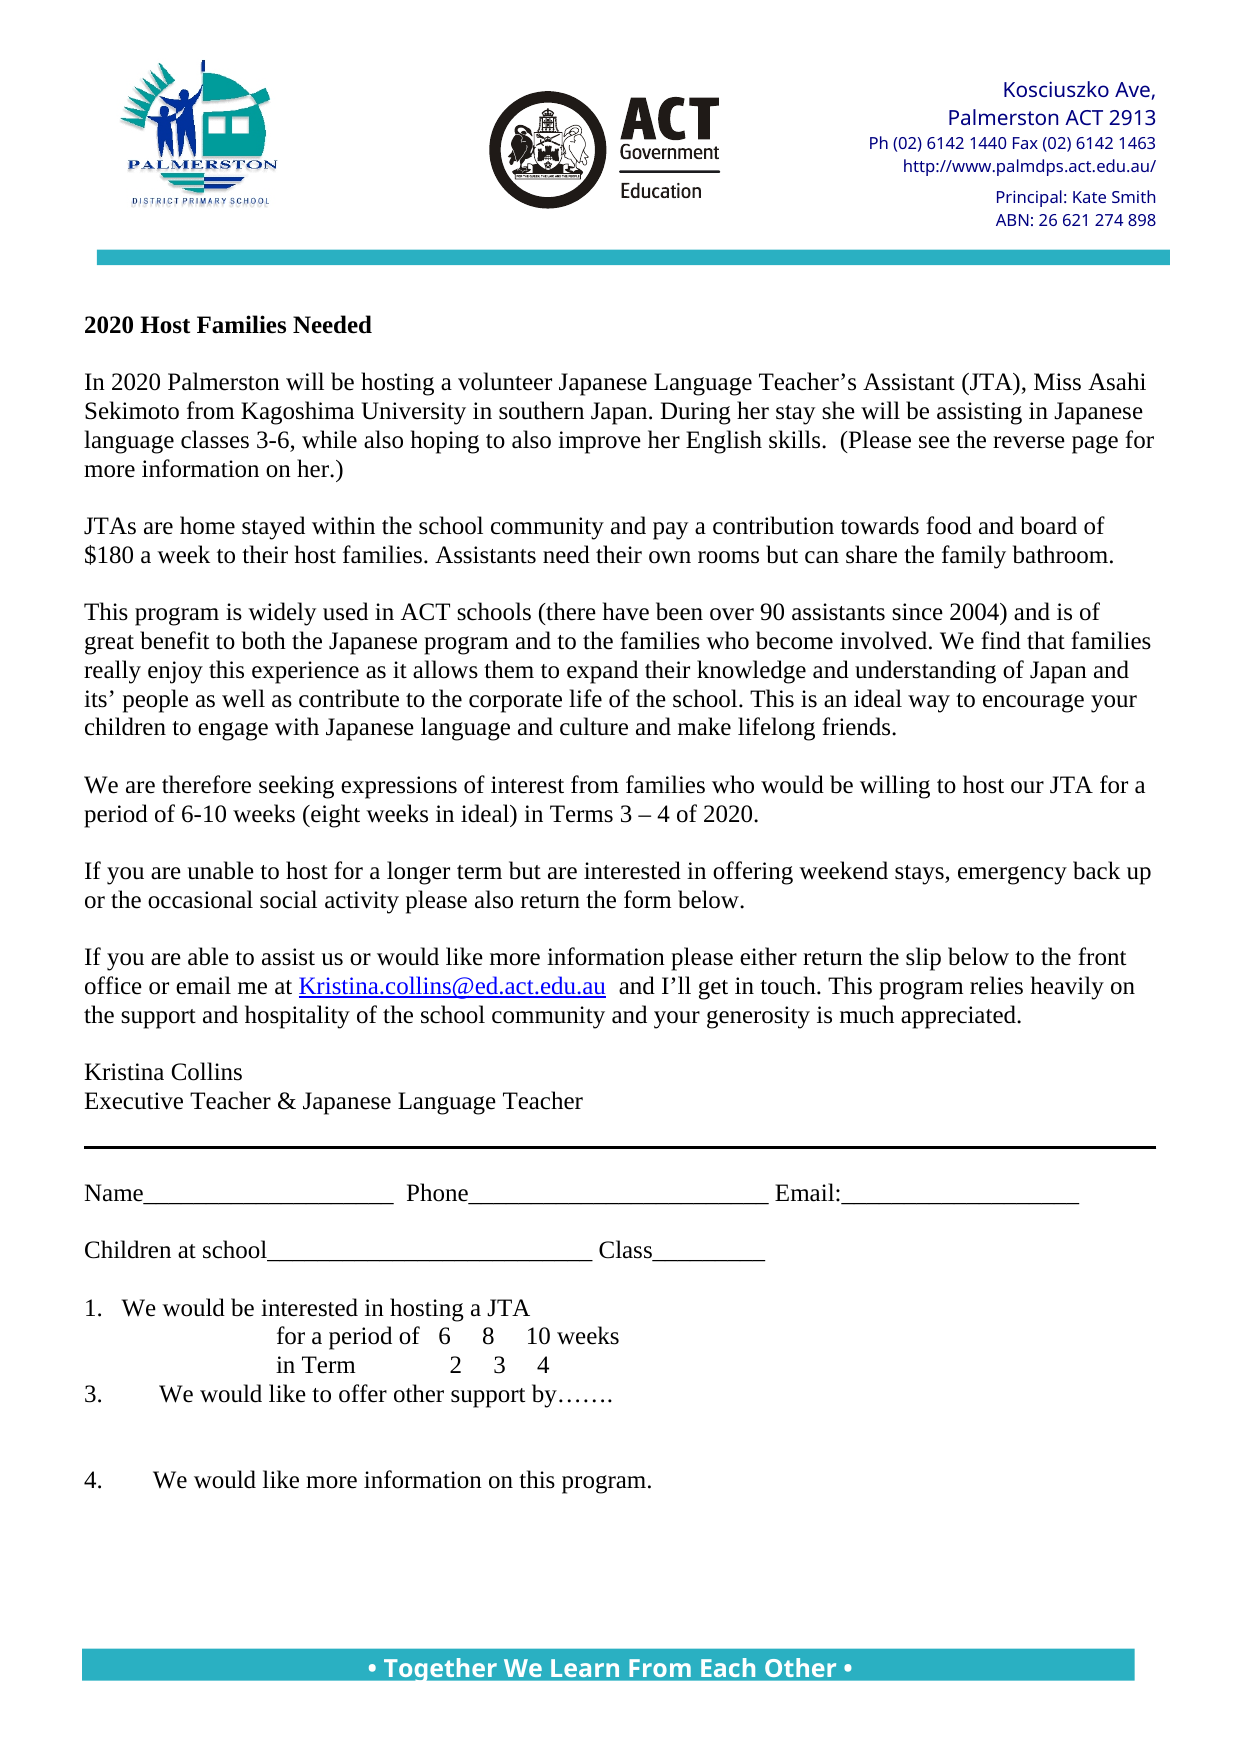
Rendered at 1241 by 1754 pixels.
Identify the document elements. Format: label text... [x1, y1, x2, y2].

text in Term 2 3 4 [276, 1350, 1156, 1379]
text If you are able to assist us or would like more information please either return the slip below to the front office or email me at Kristina.collins@ed.act.edu.au and I’ll get in touch. This program relies heavily on the support and hospitality of the school community and your generosity is much appreciated. [84, 942, 1156, 1029]
text Name____________________ Phone________________________ Email:___________________ [84, 1178, 1156, 1206]
text 3. We would like to offer other support by……. [84, 1379, 1156, 1408]
text 2020 Host Families Needed [84, 310, 1156, 339]
text Children at school__________________________ Class_________ [84, 1235, 1156, 1264]
text Executive Teacher & Japanese Language Teacher [84, 1086, 1156, 1115]
picture [116, 58, 278, 209]
text If you are unable to host for a longer term but are interested in offering weekend stays, emergency back up or the occasional social activity please also return the form below. [84, 856, 1156, 914]
text Kristina Collins [84, 1057, 1156, 1086]
text We are therefore seeking expressions of interest from families who would be willing to host our JTA for a period of 6-10 weeks (eight weeks in ideal) in Terms 3 – 4 of 2020. [84, 770, 1156, 827]
text 4. We would like more information on this program. [84, 1465, 1156, 1494]
text for a period of 6 8 10 weeks [276, 1321, 1156, 1350]
list We would be interested in hosting a JTA [84, 1293, 1156, 1321]
text JTAs are home stayed within the school community and pay a contribution towards food and board of $180 a week to their host families. Assistants need their own rooms but can share the family bathroom. [84, 511, 1156, 569]
text In 2020 Palmerston will be hosting a volunteer Japanese Language Teacher’s Assistant (JTA), Miss Asahi Sekimoto from Kagoshima University in southern Japan. During her stay she will be assisting in Japanese language classes 3-6, while also hoping to also improve her English skills. (Please see the reverse page for more information on her.) [84, 367, 1156, 482]
text This program is widely used in ACT schools (there have been over 90 assistants since 2004) and is of great benefit to both the Japanese program and to the families who become involved. We find that families really enjoy this experience as it allows them to expand their knowledge and understanding of and its’ people as well as contribute to the corporate life of the school. This is an ideal way to encourage your children to engage with Japanese language and culture and make lifelong friends. [84, 597, 1156, 741]
